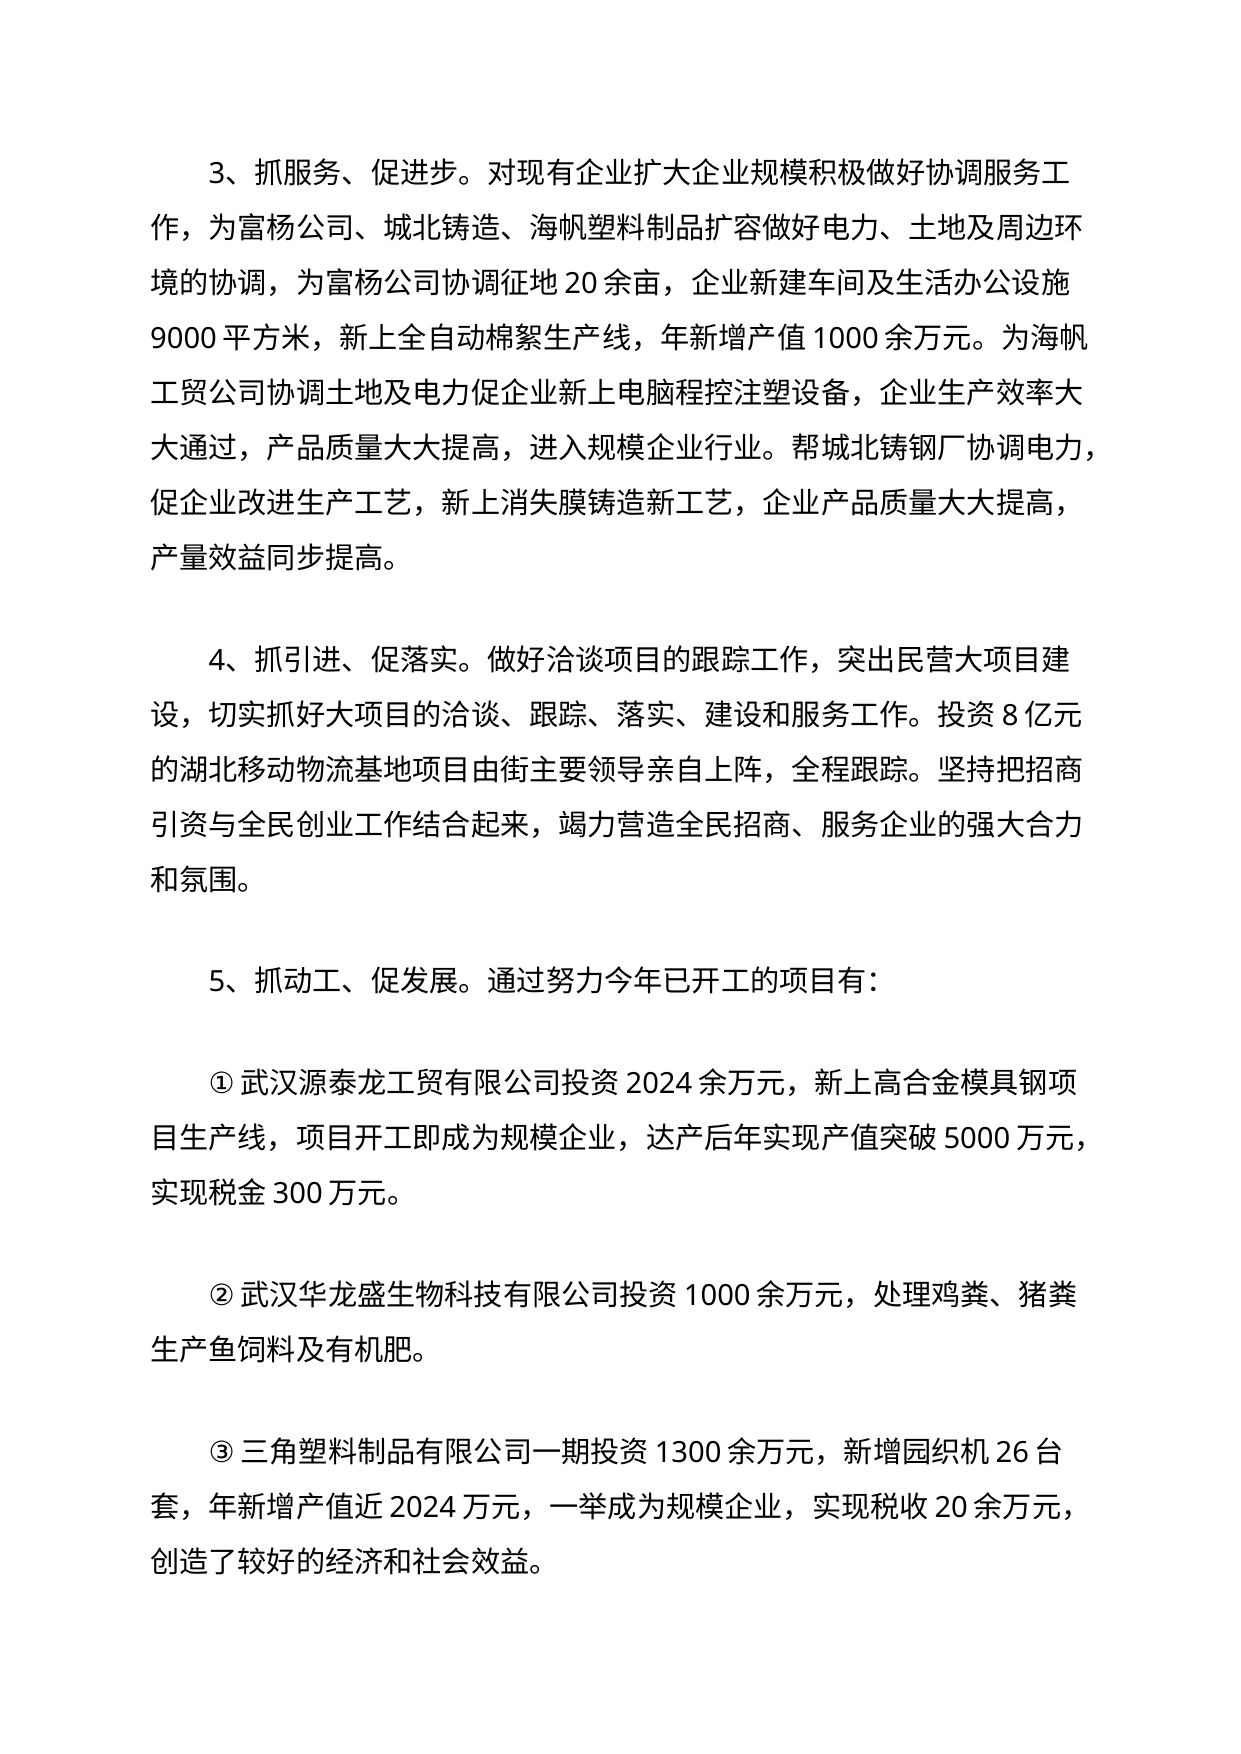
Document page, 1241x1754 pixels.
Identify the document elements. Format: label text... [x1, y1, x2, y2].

text ①武汉源泰龙工贸有限公司投资2024余万元，新上高合金模具钢项目生产线，项目开工即成为规模企业，达产后年实现产值突破5000万元，实现税金300万元。 [150, 1060, 1090, 1212]
text 4、抓引进、促落实。做好洽谈项目的跟踪工作，突出民营大项目建设，切实抓好大项目的洽谈、跟踪、落实、建设和服务工作。投资8亿元的湖北移动物流基地项目由街主要领导亲自上阵，全程跟踪。坚持把招商引资与全民创业工作结合起来，竭力营造全民招商、服务企业的强大合力和氛围。 [150, 636, 1090, 898]
text 3、抓服务、促进步。对现有企业扩大企业规模积极做好协调服务工作，为富杨公司、城北铸造、海帆塑料制品扩容做好电力、土地及周边环境的协调，为富杨公司协调征地20余亩，企业新建车间及生活办公设施9000平方米，新上全自动棉絮生产线，年新增产值1000余万元。为海帆工贸公司协调土地及电力促企业新上电脑程控注塑设备，企业生产效率大大通过，产品质量大大提高，进入规模企业行业。帮城北铸钢厂协调电力，促企业改进生产工艺，新上消失膜铸造新工艺，企业产品质量大大提高，产量效益同步提高。 [150, 150, 1090, 577]
text ③三角塑料制品有限公司一期投资1300余万元，新增园织机26台套，年新增产值近2024万元，一举成为规模企业，实现税收20余万元，创造了较好的经济和社会效益。 [150, 1429, 1090, 1581]
text ②武汉华龙盛生物科技有限公司投资1000余万元，处理鸡粪、猪粪生产鱼饲料及有机肥。 [150, 1272, 1090, 1369]
text 5、抓动工、促发展。通过努力今年已开工的项目有： [150, 958, 1090, 1000]
